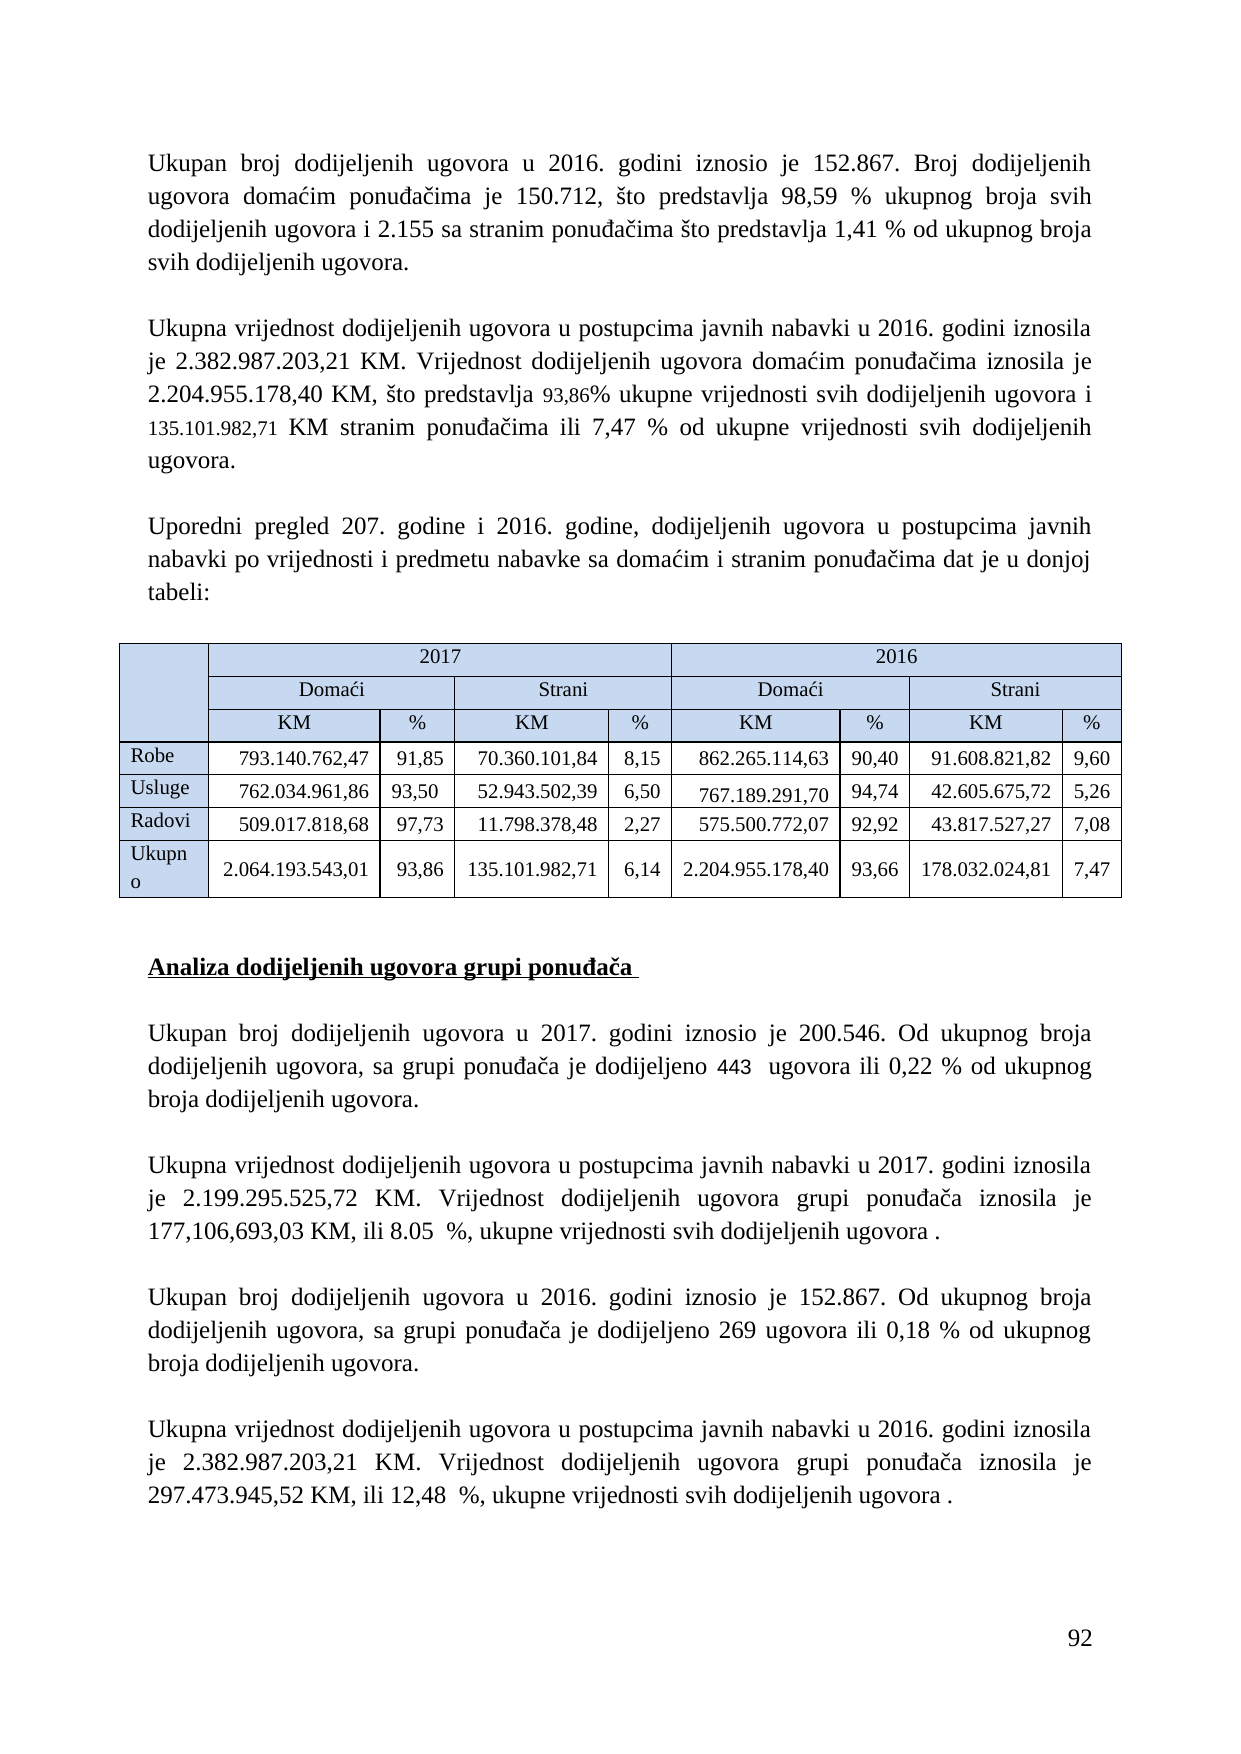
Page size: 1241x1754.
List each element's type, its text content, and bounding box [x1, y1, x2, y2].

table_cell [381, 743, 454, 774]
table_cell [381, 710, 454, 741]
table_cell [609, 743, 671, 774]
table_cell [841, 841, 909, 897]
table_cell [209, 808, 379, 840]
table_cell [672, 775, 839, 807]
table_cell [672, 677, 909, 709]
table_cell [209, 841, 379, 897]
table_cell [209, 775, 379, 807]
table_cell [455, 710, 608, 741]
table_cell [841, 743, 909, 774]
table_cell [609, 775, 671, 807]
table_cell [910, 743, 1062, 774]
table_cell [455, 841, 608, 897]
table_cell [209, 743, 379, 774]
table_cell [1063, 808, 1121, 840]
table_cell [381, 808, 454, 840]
text Ukupan broj dodijeljenih ugovora u 2016. godini iznosio je 152.867. Od ukupnog broja dodijeljenih ugovora, sa grupi ponuđača je dodijeljeno 269 ugovora ili 0,18 % od ukupnog broja dodijeljenih ugovora. [148, 1282, 1092, 1377]
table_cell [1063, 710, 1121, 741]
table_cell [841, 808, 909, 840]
text Ukupna vrijednost dodijeljenih ugоvоrа u pоstupcimа јаvnih nаbаvki u 2017. godini iznosila je 2.199.295.525,72 KM. Vrijednost dodijeljenih ugovora grupi ponuđača iznosila je 177,106,693,03 KM, ili 8.05 %, ukupne vrijednosti svih dodijeljenih ugovora . [148, 1150, 1092, 1245]
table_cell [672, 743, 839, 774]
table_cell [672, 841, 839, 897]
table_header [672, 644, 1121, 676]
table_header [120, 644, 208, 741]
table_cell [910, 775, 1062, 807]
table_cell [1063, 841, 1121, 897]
text Uporedni pregled 207. godine i 2016. godine, dodijeljenih ugovora u pоstupcimа јаvnih nаbаvki po vrijednosti i predmetu nabavke sa domaćim i stranim ponuđačima dat je u donjoj tabeli: [148, 511, 1092, 606]
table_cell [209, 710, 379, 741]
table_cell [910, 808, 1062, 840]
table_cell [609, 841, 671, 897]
text Ukupan broj dodijeljenih ugovora u 2016. godini iznosio je 152.867. Broj dodijeljenih ugovora domaćim ponuđačima je 150.712, što predstavlja 98,59 % ukupnog broja svih dodijeljenih ugovora i 2.155 sa stranim ponuđačima što predstavlja 1,41 % od ukupnog broja svih dodijeljenih ugovora. [148, 148, 1092, 276]
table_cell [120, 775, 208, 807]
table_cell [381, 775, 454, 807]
text Ukupna vrijednost dodijeljenih ugоvоrа u pоstupcimа јаvnih nаbаvki u 2016. godini iznosila je 2.382.987.203,21 KM. Vrijednost dodijeljenih ugovora grupi ponuđača iznosila je 297.473.945,52 KM, ili 12,48 %, ukupne vrijednosti svih dodijeljenih ugovora . [148, 1414, 1092, 1509]
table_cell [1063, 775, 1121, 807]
subtitle Analiza dodijeljenih ugovora grupi ponuđača [148, 952, 1092, 981]
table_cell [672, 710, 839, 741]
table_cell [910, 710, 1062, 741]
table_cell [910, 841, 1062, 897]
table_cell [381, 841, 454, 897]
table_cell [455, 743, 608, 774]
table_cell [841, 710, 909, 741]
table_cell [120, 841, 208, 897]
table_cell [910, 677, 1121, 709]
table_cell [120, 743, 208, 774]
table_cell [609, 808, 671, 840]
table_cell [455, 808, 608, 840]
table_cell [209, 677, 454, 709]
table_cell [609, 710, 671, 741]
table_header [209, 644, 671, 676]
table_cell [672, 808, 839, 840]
text Ukupna vrijednost dodijeljenih ugоvоrа u pоstupcimа јаvnih nаbаvki u 2016. godini iznosila je 2.382.987.203,21 KM. Vrijednost dodijeljenih ugovora domaćim ponuđačima iznosila je 2.204.955.178,40 KM, što predstavlja 93,86% ukupne vrijednosti svih dodijeljenih ugovora i 135.101.982,71 KM stranim ponuđačima ili 7,47 % od ukupne vrijednosti svih dodijeljenih ugovora. [148, 313, 1092, 474]
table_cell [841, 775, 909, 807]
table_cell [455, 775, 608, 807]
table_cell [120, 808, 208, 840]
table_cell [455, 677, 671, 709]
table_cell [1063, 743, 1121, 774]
text Ukupan broj dodijeljenih ugovora u 2017. godini iznosio je 200.546. Od ukupnog broja dodijeljenih ugovora, sa grupi ponuđača je dodijeljeno 443 ugovora ili 0,22 % od ukupnog broja dodijeljenih ugovora. [148, 1018, 1092, 1113]
